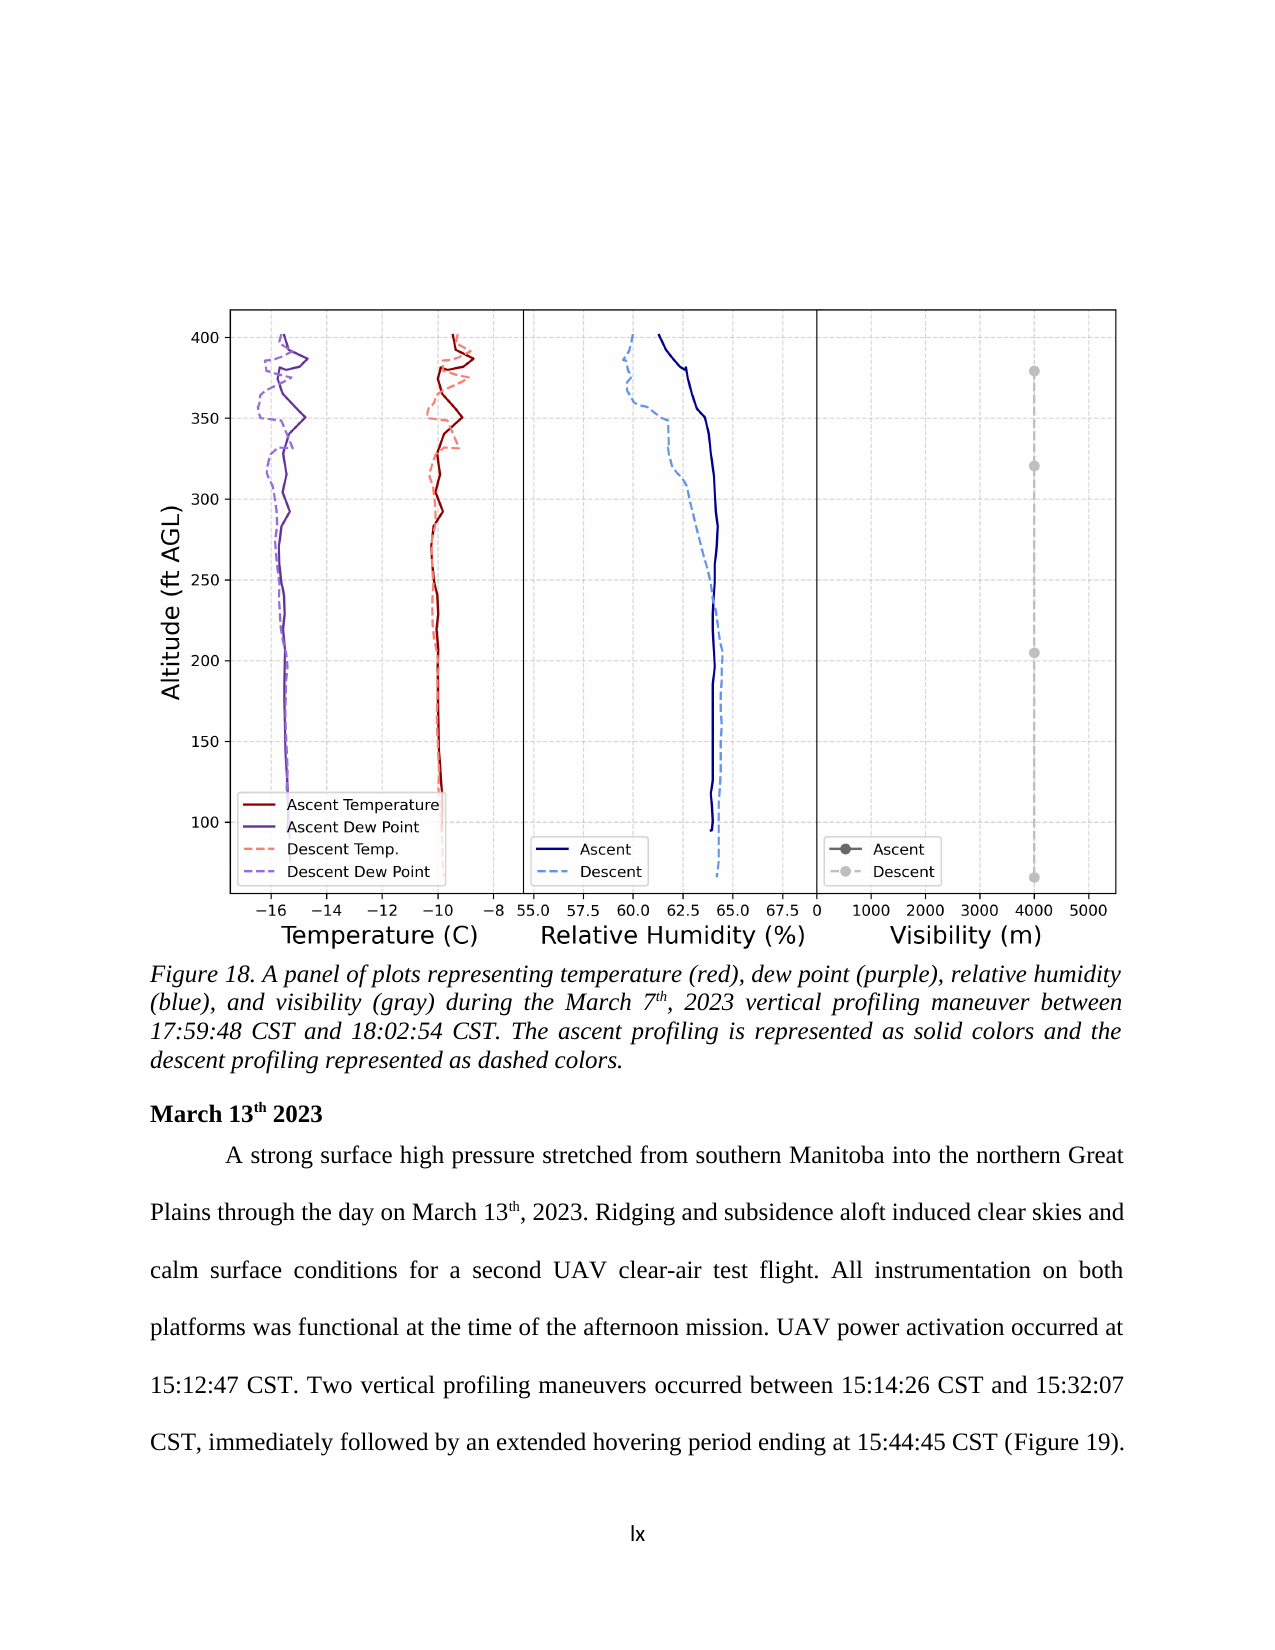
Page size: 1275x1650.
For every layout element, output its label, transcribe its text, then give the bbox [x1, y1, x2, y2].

picture [150, 300, 1125, 959]
subtitle March 13th 2023 [150, 1099, 1125, 1127]
text Figure 18. A panel of plots representing temperature (red), dew point (purple), relative humidity (blue), and visibility (gray) during the March 7th, 2023 vertical profiling maneuver between 17:59:48 CST and 18:02:54 CST. The ascent profiling is represented as solid colors and the descent profiling represented as dashed colors. [150, 959, 1125, 1074]
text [150, 1140, 1125, 1456]
